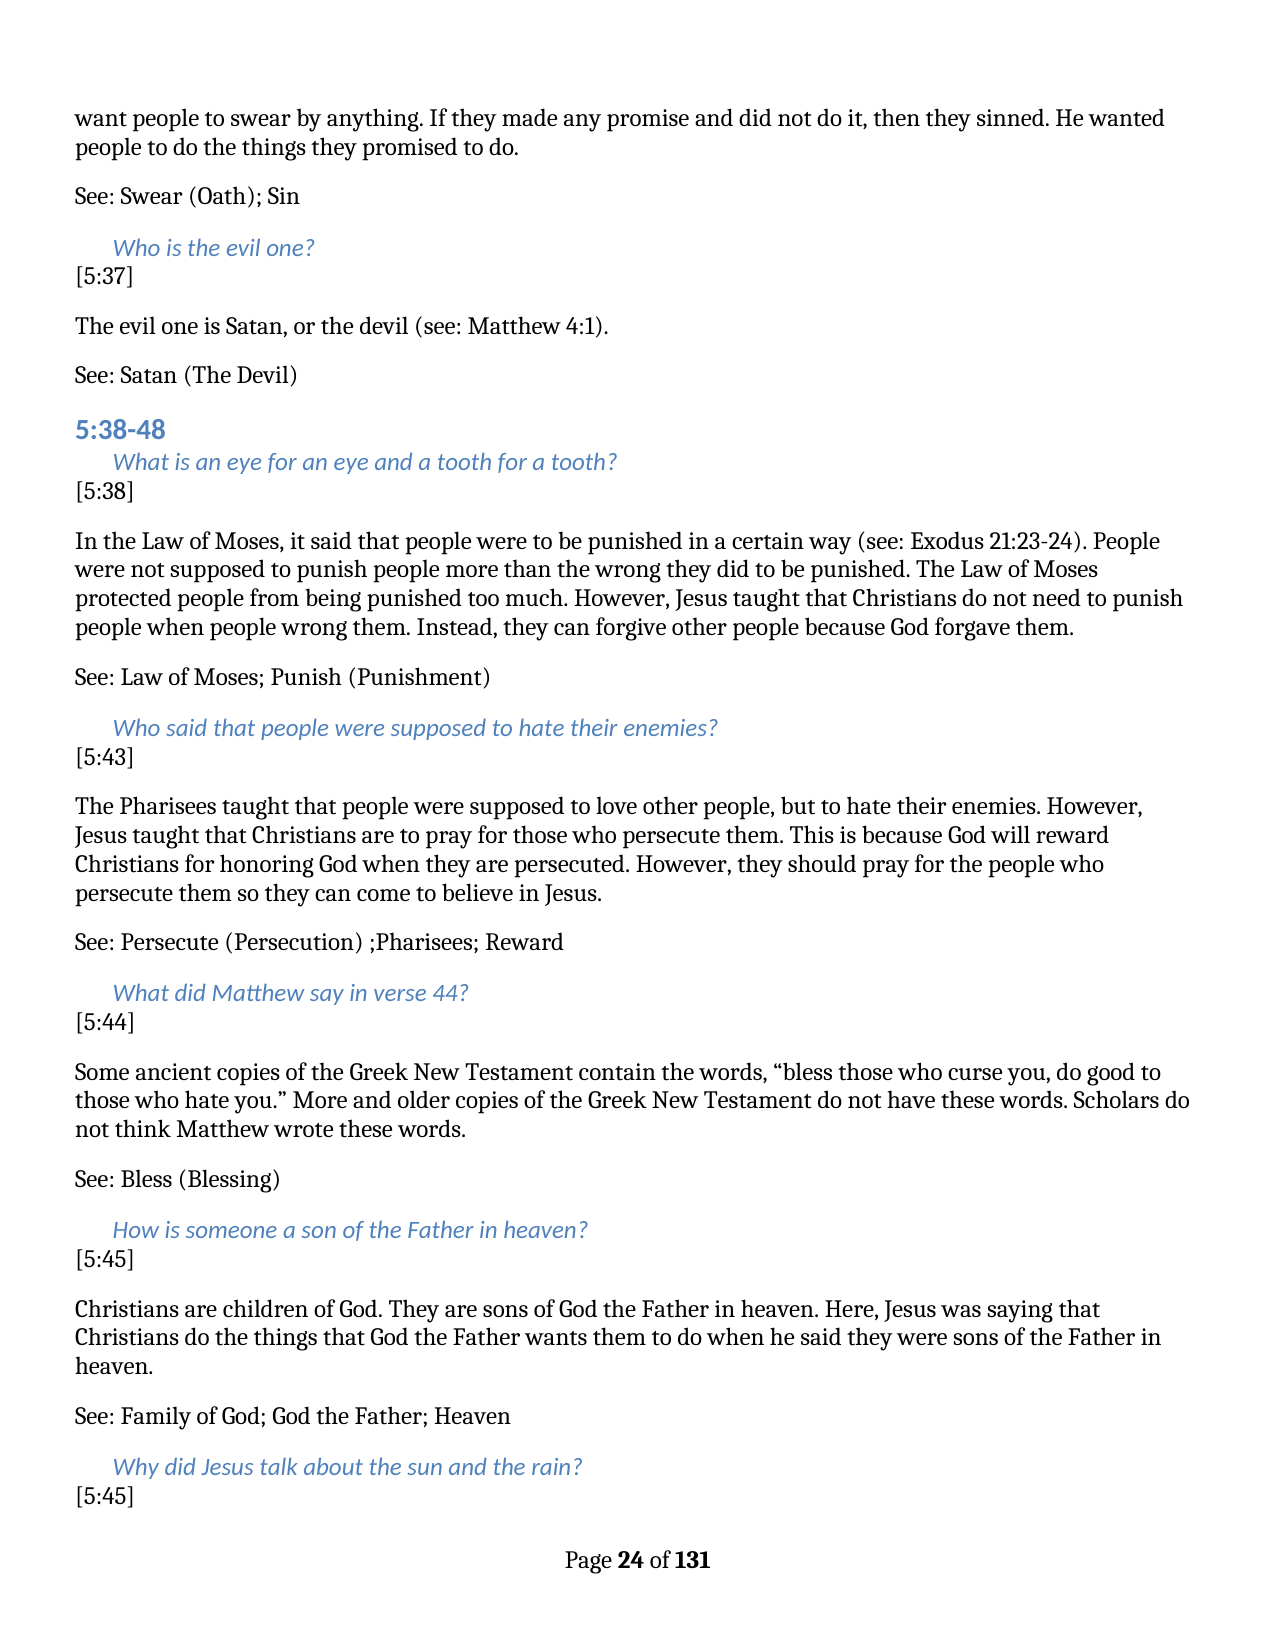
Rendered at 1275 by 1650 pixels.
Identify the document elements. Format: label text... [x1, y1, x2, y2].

text [5:38] [75, 477, 1200, 506]
text The evil one is Satan, or the devil (see: Matthew 4:1). [75, 312, 1200, 341]
text [5:45] [75, 1245, 1200, 1274]
subtitle What is an eye for an eye and a tooth for a tooth? [75, 447, 1200, 477]
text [75, 104, 1200, 161]
text See: Law of Moses; Punish (Punishment) [75, 662, 1200, 691]
subtitle What did Matthew say in verse 44? [75, 978, 1200, 1008]
text Christians are children of God. They are sons of God the Father in heaven. Here, Jesus was saying that Christians do the things that God the Father wants them to do when he said they were sons of the Father in heaven. [75, 1294, 1200, 1381]
text Some ancient copies of the Greek New Testament contain the words, “bless those who curse you, do good to those who hate you.” More and older copies of the Greek New Testament do not have these words. Scholars do not think Matthew wrote these words. [75, 1058, 1200, 1144]
text [5:37] [75, 262, 1200, 291]
text [5:43] [75, 743, 1200, 771]
text The Pharisees taught that people were supposed to love other people, but to hate their enemies. However, Jesus taught that Christians are to pray for those who persecute them. This is because God will reward Christians for honoring God when they are persecuted. However, they should pray for the people who persecute them so they can come to believe in Jesus. [75, 792, 1200, 907]
text See: Persecute (Persecution) ;Pharisees; Reward [75, 928, 1200, 957]
text In the Law of Moses, it said that people were to be punished in a certain way (see: Exodus 21:23-24). People were not supposed to punish people more than the wrong they did to be punished. The Law of Moses protected people from being punished too much. However, Jesus taught that Christians do not need to punish people when people wrong them. Instead, they can forgive other people because God forgave them. [75, 527, 1200, 642]
text See: Swear (Oath); Sin [75, 182, 1200, 211]
text See: Family of God; God the Father; Heaven [75, 1402, 1200, 1430]
text See: Satan (The Devil) [75, 361, 1200, 390]
text See: Bless (Blessing) [75, 1165, 1200, 1193]
subtitle Why did Jesus talk about the sun and the rain? [75, 1451, 1200, 1482]
text [5:45] [75, 1482, 1200, 1510]
subtitle How is someone a son of the Father in heaven? [75, 1214, 1200, 1245]
subtitle Who is the evil one? [75, 232, 1200, 262]
subtitle Who said that people were supposed to hate their enemies? [75, 712, 1200, 743]
subtitle 5:38-48 [75, 411, 1200, 447]
text [5:44] [75, 1008, 1200, 1037]
